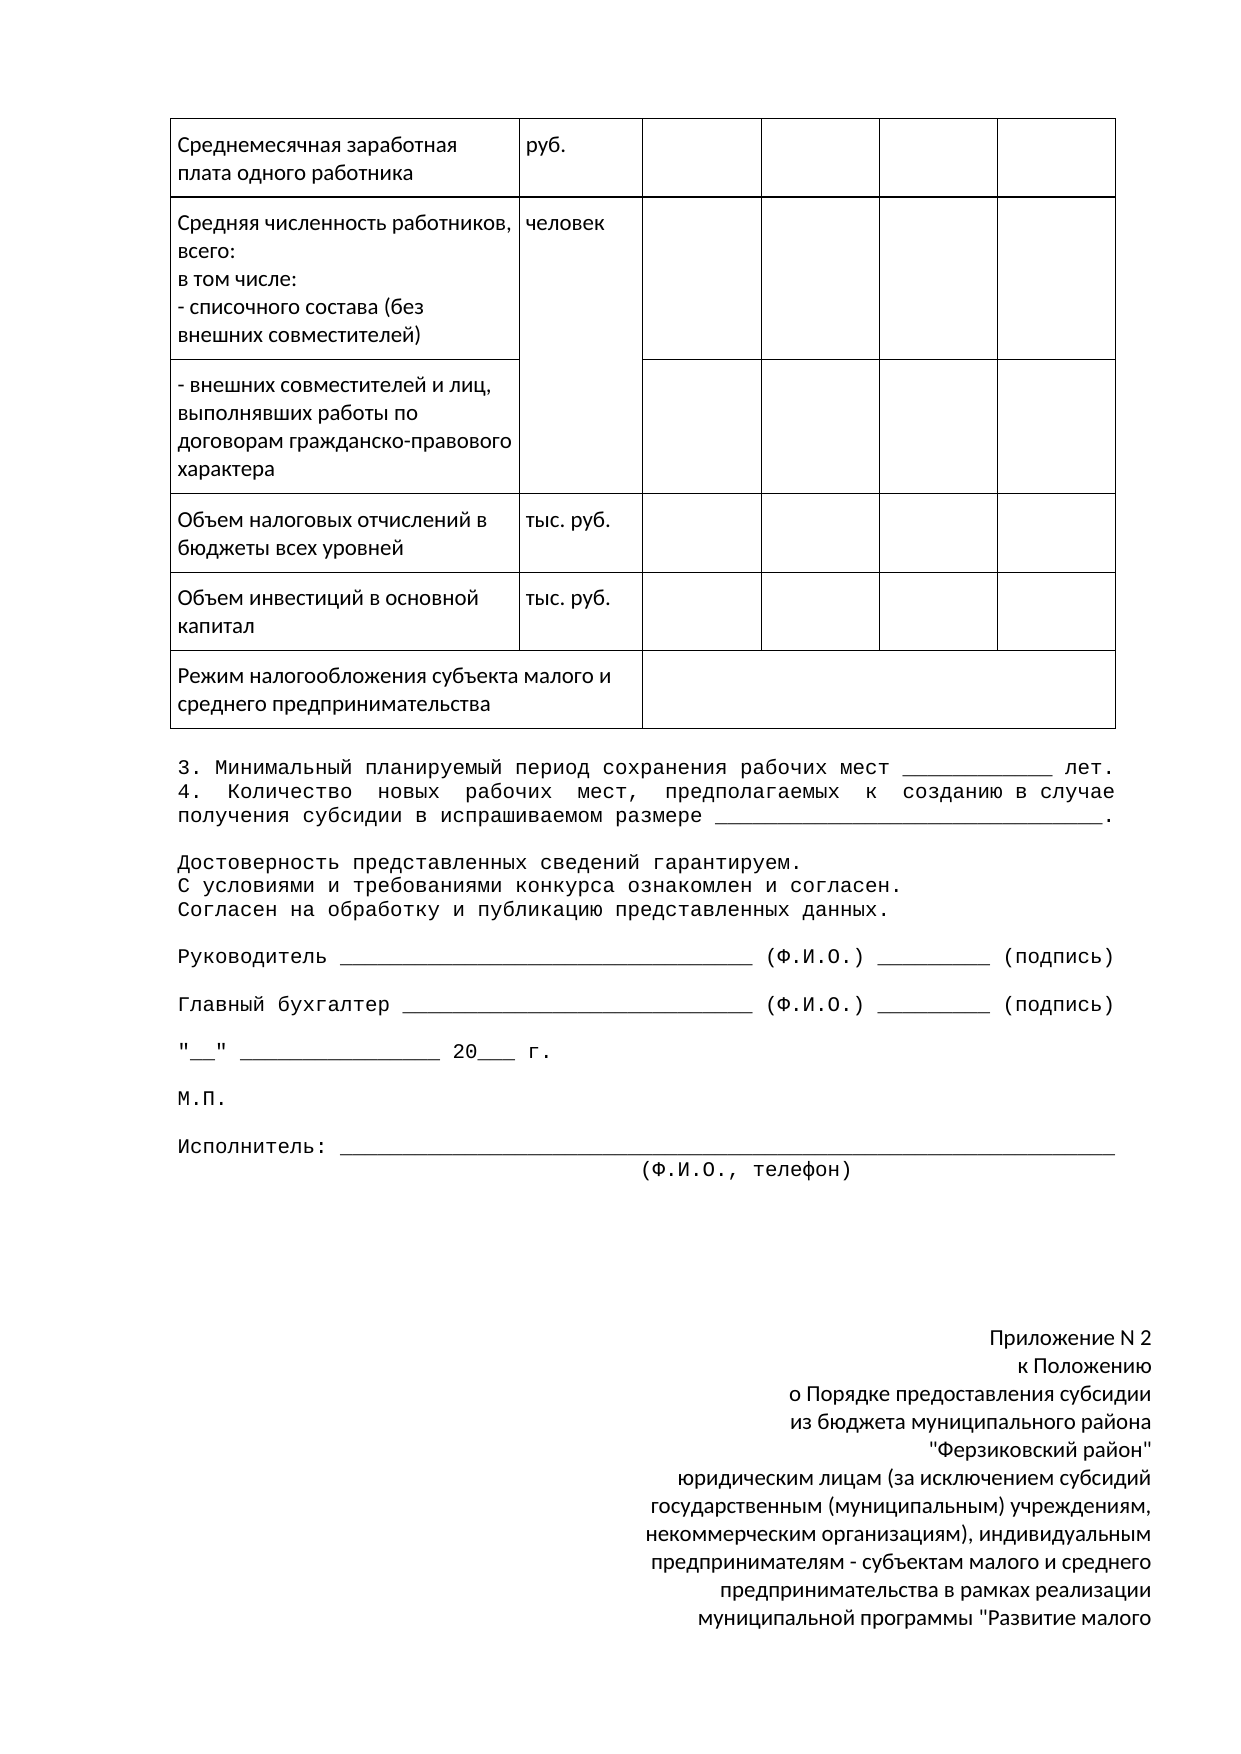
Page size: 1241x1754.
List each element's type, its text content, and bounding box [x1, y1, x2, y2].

text из бюджета муниципального района [177, 1407, 1152, 1435]
table_cell Режим налогообложения субъекта малого и среднего предпринимательства [171, 651, 642, 728]
text Согласен на обработку и публикацию представленных данных. [177, 899, 1152, 923]
table_cell [880, 360, 997, 493]
text Достоверность представленных сведений гарантируем. [177, 852, 1152, 876]
table_cell [998, 360, 1115, 493]
text некоммерческим организациям), индивидуальным [177, 1519, 1152, 1547]
text получения субсидии в испрашиваемом размере _______________________________. [177, 804, 1152, 828]
text "Ферзиковский район" [177, 1435, 1152, 1463]
table_cell тыс. руб. [520, 573, 642, 650]
table_cell [880, 494, 997, 572]
table_cell Объем налоговых отчислений в бюджеты всех уровней [171, 494, 519, 572]
text о Порядке предоставления субсидии [177, 1379, 1152, 1407]
table_cell [643, 494, 761, 572]
table_cell [998, 198, 1115, 359]
table_cell [643, 573, 761, 650]
text 3. Минимальный планируемый период сохранения рабочих мест ____________ лет. [177, 757, 1152, 781]
table_cell [643, 360, 761, 493]
table_cell человек [520, 198, 642, 493]
text государственным (муниципальным) учреждениям, [177, 1491, 1152, 1519]
table_cell [762, 198, 879, 359]
table_cell [880, 198, 997, 359]
table_cell Средняя численность работников, всего: в том числе: - списочного состава (без внешних совместителей) [171, 198, 519, 359]
text Руководитель _________________________________ (Ф.И.О.) _________ (подпись) [177, 946, 1152, 970]
table_cell [880, 573, 997, 650]
table_cell [998, 573, 1115, 650]
table_cell [998, 119, 1115, 196]
table_cell руб. [520, 119, 642, 196]
table_cell Среднемесячная заработная плата одного работника [171, 119, 519, 196]
table_cell [643, 119, 761, 196]
table_cell [880, 119, 997, 196]
text "__" ________________ 20___ г. [177, 1041, 1152, 1065]
table_cell Объем инвестиций в основной капитал [171, 573, 519, 650]
text 4. Количество новых рабочих мест, предполагаемых к созданию в случае [177, 781, 1152, 804]
table_cell тыс. руб. [520, 494, 642, 572]
table_cell [643, 651, 1115, 728]
text С условиями и требованиями конкурса ознакомлен и согласен. [177, 876, 1152, 899]
text предпринимателям - субъектам малого и среднего [177, 1547, 1152, 1575]
text Главный бухгалтер ____________________________ (Ф.И.О.) _________ (подпись) [177, 994, 1152, 1017]
table_cell [643, 198, 761, 359]
text к Положению [177, 1351, 1152, 1379]
text муниципальной программы "Развитие малого [177, 1603, 1152, 1631]
table_cell [998, 494, 1115, 572]
table_cell [762, 119, 879, 196]
text предпринимательства в рамках реализации [177, 1575, 1152, 1603]
table_cell [762, 494, 879, 572]
text М.П. [177, 1088, 1152, 1112]
table_cell - внешних совместителей и лиц, выполнявших работы по договорам гражданско-правового характера [171, 360, 519, 493]
text Исполнитель: ______________________________________________________________ [177, 1136, 1152, 1159]
text (Ф.И.О., телефон) [177, 1159, 1152, 1183]
text юридическим лицам (за исключением субсидий [177, 1463, 1152, 1491]
table_cell [762, 573, 879, 650]
table_cell [762, 360, 879, 493]
text Приложение N 2 [177, 1323, 1152, 1351]
